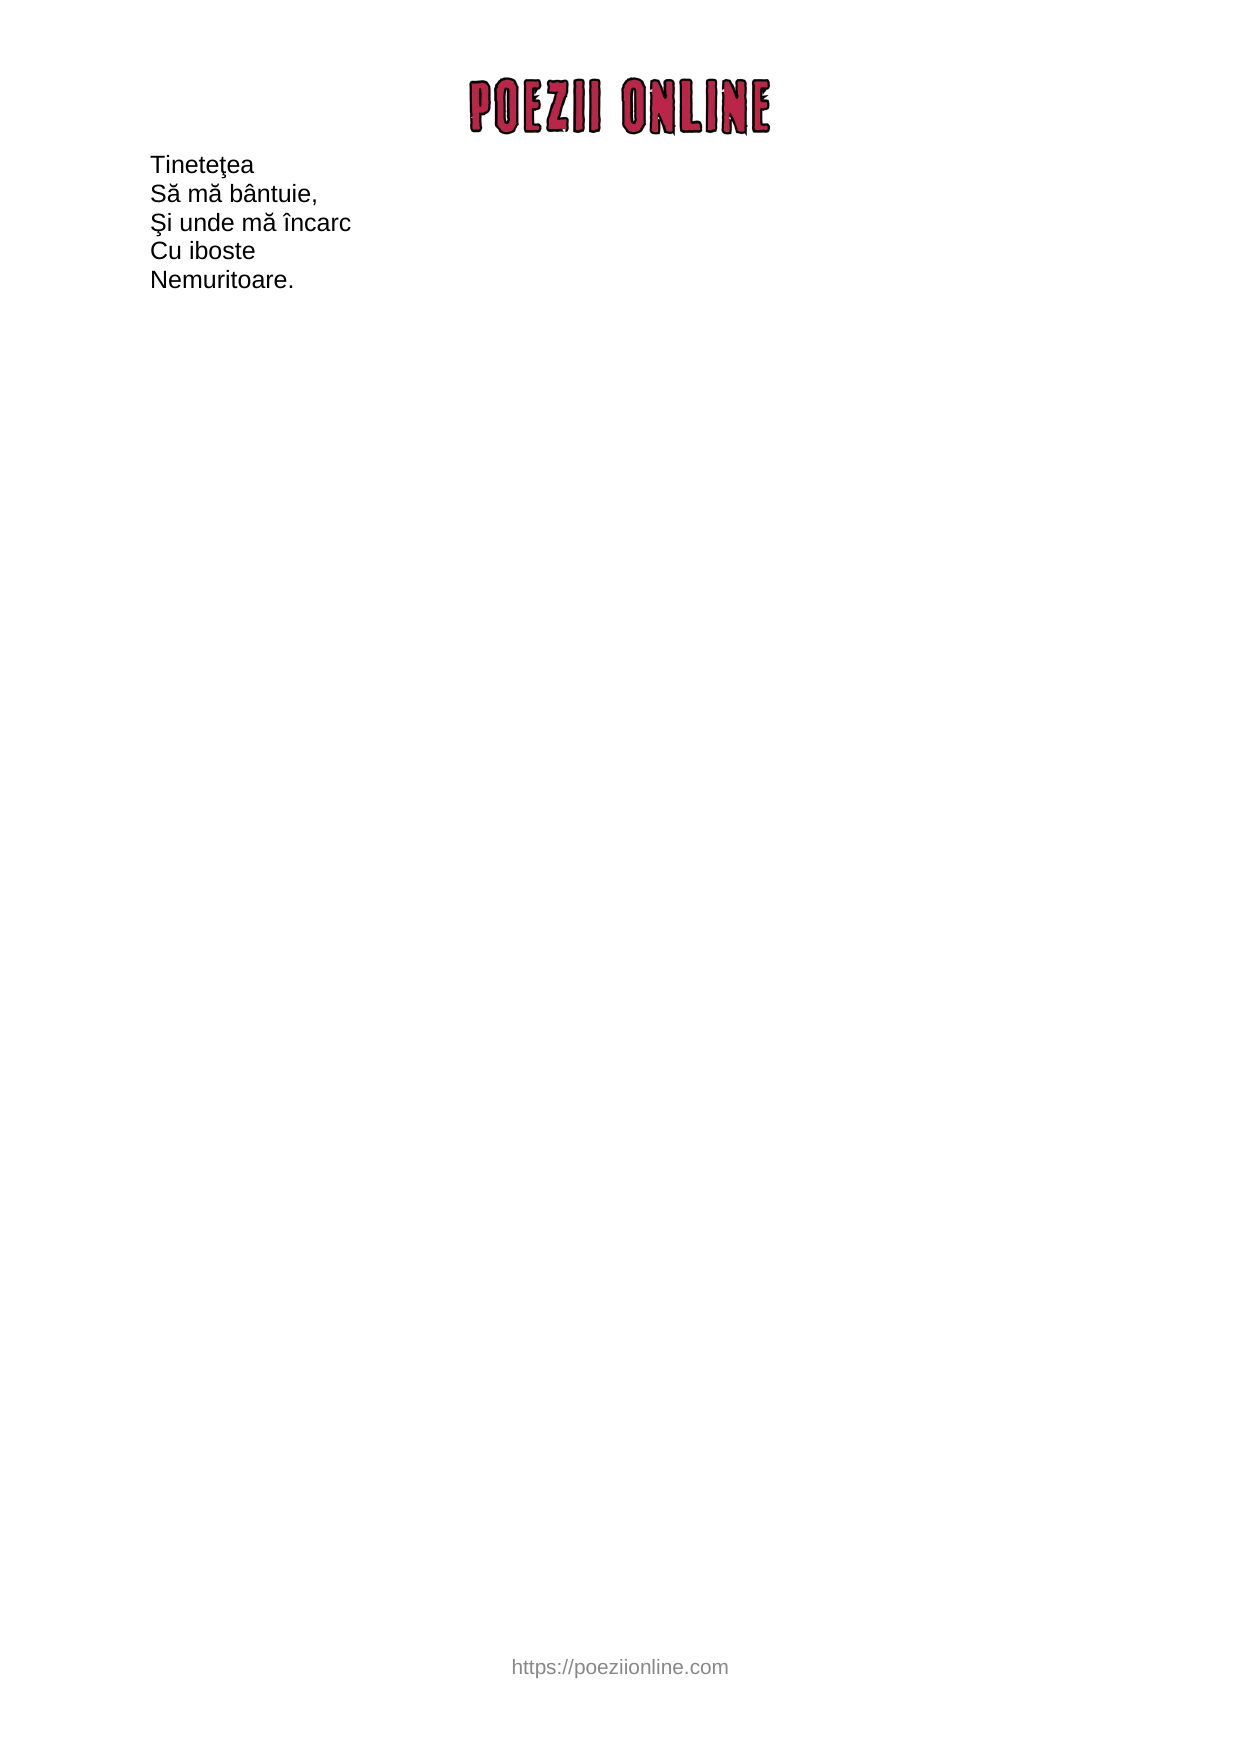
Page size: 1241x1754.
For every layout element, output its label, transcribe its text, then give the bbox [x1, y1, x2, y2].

text Să mă bântuie, [150, 179, 1090, 207]
text Cu iboste [150, 236, 1090, 265]
text Şi unde mă încarc [150, 207, 1090, 236]
text Nemuritoare. [150, 265, 1090, 294]
picture [463, 74, 777, 138]
text Tineteţea [150, 150, 1090, 179]
